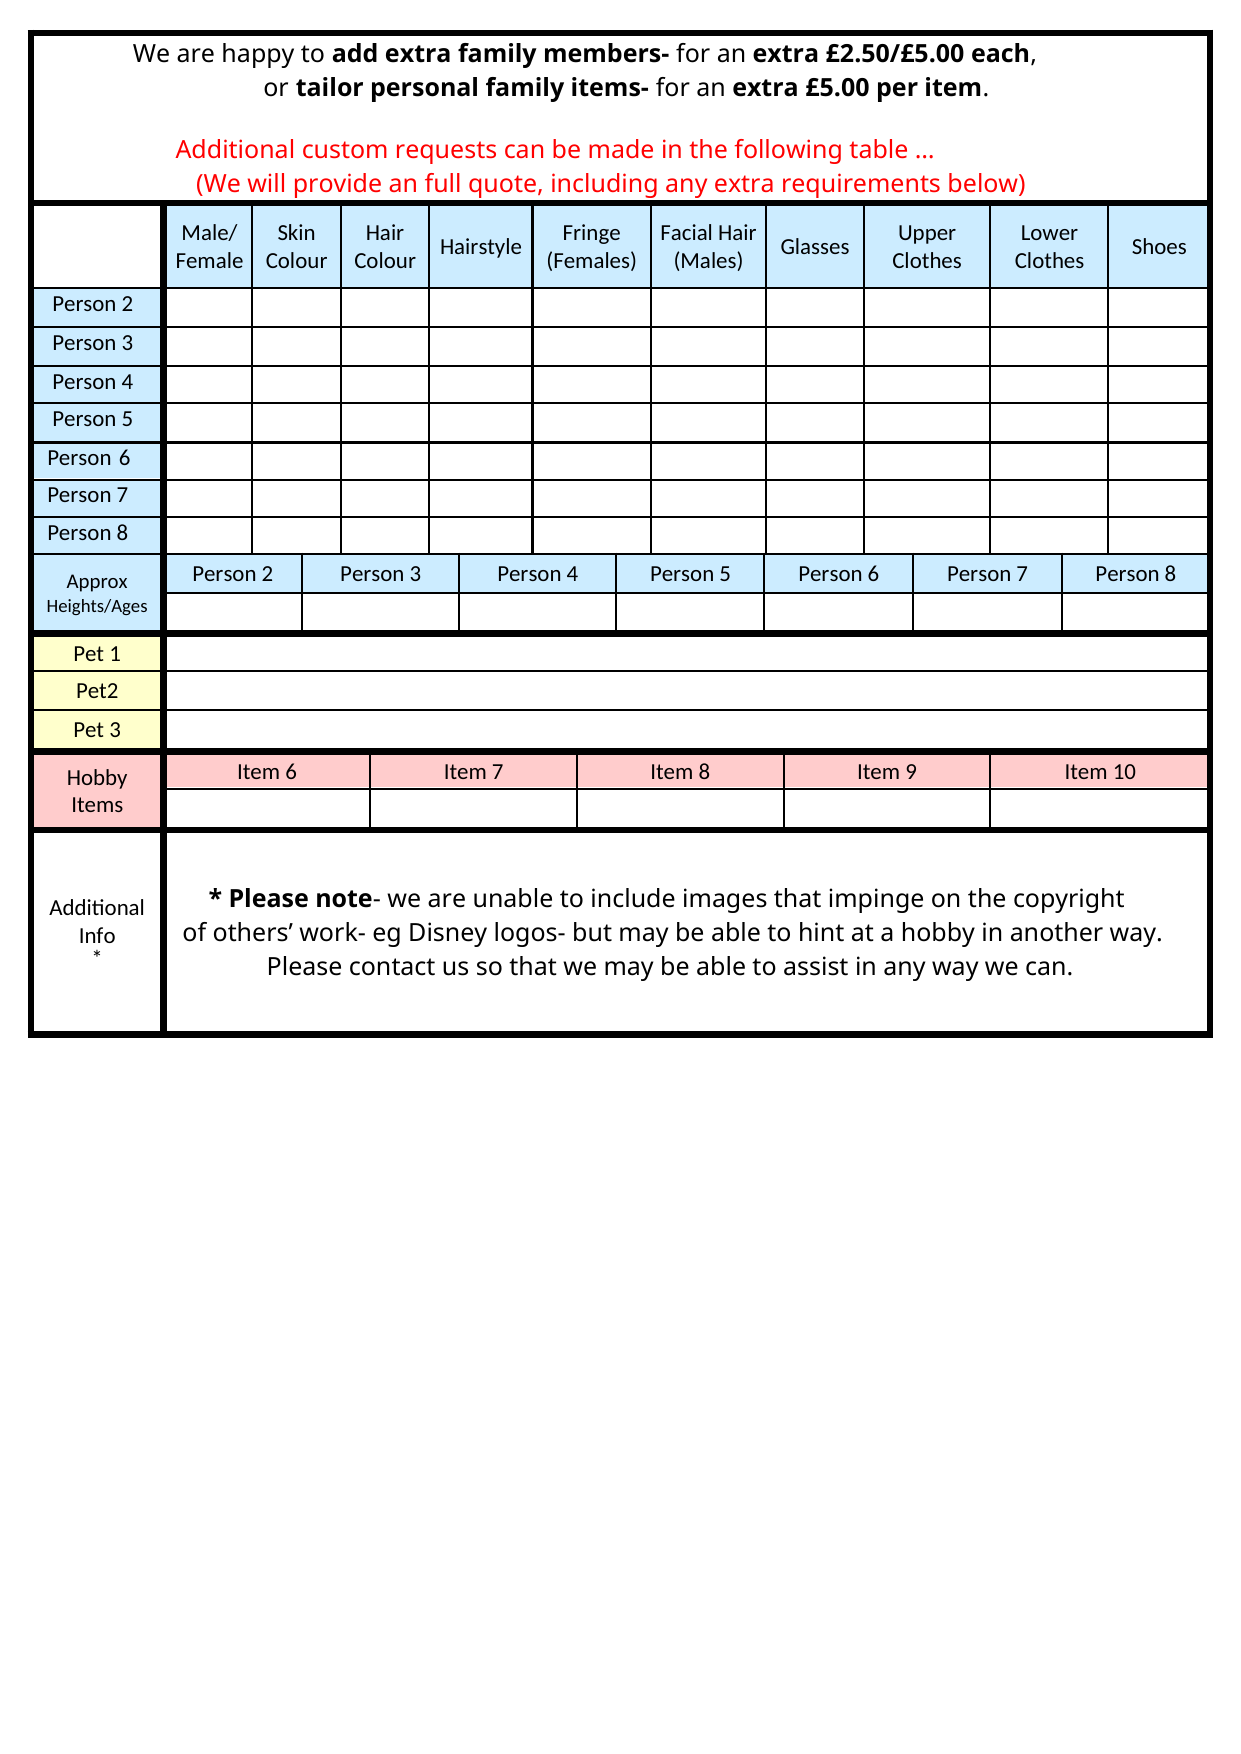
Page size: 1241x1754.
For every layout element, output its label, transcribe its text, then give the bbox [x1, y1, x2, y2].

table_cell Person 7 [914, 555, 1061, 592]
table_cell [767, 367, 863, 402]
table_cell Pet2 [34, 672, 160, 709]
table_cell [430, 481, 531, 516]
table_cell [430, 518, 531, 553]
table_cell [1109, 444, 1207, 478]
table_cell [253, 328, 340, 365]
table_cell [865, 444, 989, 478]
table_cell [167, 481, 251, 516]
table_cell [430, 289, 531, 326]
table_cell Person 6 [34, 444, 160, 478]
table_cell [991, 404, 1107, 441]
table_cell [914, 594, 1061, 630]
table_cell [342, 289, 428, 326]
table_cell Hair Colour [342, 206, 428, 287]
table_cell Additional Info * [34, 833, 160, 1031]
table_cell Item 7 [371, 755, 576, 787]
table_cell [534, 444, 650, 478]
table_cell Person 8 [1063, 555, 1207, 592]
table_cell [1063, 594, 1207, 630]
table_cell [430, 444, 531, 478]
table_cell Facial Hair (Males) [652, 206, 765, 287]
table_cell [253, 367, 340, 402]
table_cell [767, 328, 863, 365]
table_cell [652, 404, 765, 441]
table_cell [865, 328, 989, 365]
table_cell [767, 481, 863, 516]
table_cell Person 2 [167, 555, 301, 592]
table_cell Item 9 [785, 755, 989, 787]
table_cell Item 6 [167, 755, 369, 787]
table_cell [578, 790, 783, 827]
table_cell Glasses [767, 206, 863, 287]
table_cell [342, 328, 428, 365]
table_cell [865, 367, 989, 402]
table_cell [253, 289, 340, 326]
table_cell Person 7 [34, 481, 160, 516]
table_cell [534, 481, 650, 516]
table_cell Pet 1 [34, 637, 160, 670]
table_cell [991, 518, 1107, 553]
table_cell [991, 367, 1107, 402]
table_cell Approx Heights/Ages [34, 555, 160, 630]
table_cell [652, 444, 765, 478]
table_cell Item 8 [578, 755, 783, 787]
table_cell [253, 404, 340, 441]
table_cell [460, 594, 615, 630]
table_cell [167, 328, 251, 365]
table_cell [430, 404, 531, 441]
table_cell [342, 518, 428, 553]
table_cell [1109, 289, 1207, 326]
table_cell Fringe (Females) [534, 206, 650, 287]
table_cell [991, 289, 1107, 326]
table_cell Upper Clothes [865, 206, 989, 287]
table_cell [865, 289, 989, 326]
table_cell [1109, 328, 1207, 365]
table_cell [342, 481, 428, 516]
table_cell [167, 594, 301, 630]
table_header We are happy to add extra family members- for an extra £2.50/£5.00 each, or tailor personal family items- for an extra £5.00 per item. Additional custom requests can be made in the following table … (We will provide an full quote, including any extra requirements below) [34, 36, 1207, 200]
table_cell Shoes [1109, 206, 1207, 287]
table_cell Hairstyle [430, 206, 531, 287]
table_cell [991, 790, 1207, 827]
table_cell Hobby Items [34, 755, 160, 827]
table_cell [1109, 518, 1207, 553]
table_cell [534, 404, 650, 441]
table_cell [765, 594, 912, 630]
table_cell [652, 328, 765, 365]
table_cell [303, 594, 458, 630]
table_cell [652, 367, 765, 402]
table_cell [534, 367, 650, 402]
table_cell [167, 444, 251, 478]
table_cell [865, 404, 989, 441]
table_cell [167, 637, 1207, 670]
table_cell [342, 367, 428, 402]
table_cell Person 5 [617, 555, 763, 592]
table_cell [167, 404, 251, 441]
table_cell [767, 444, 863, 478]
table_cell [167, 672, 1207, 709]
table_cell Person 8 [34, 518, 160, 553]
table_cell Person 2 [34, 289, 160, 326]
table_cell [617, 594, 763, 630]
table_cell Person 5 [34, 404, 160, 441]
table_cell [652, 481, 765, 516]
table_cell Male/ Female [167, 206, 251, 287]
table_cell Skin Colour [253, 206, 340, 287]
table_cell [534, 289, 650, 326]
table_cell [430, 328, 531, 365]
table_cell [991, 328, 1107, 365]
table_cell Person 3 [34, 328, 160, 365]
table_cell [534, 328, 650, 365]
table_cell Person 6 [765, 555, 912, 592]
table_cell [167, 518, 251, 553]
table_cell [991, 444, 1107, 478]
table_cell [1109, 367, 1207, 402]
table_cell [767, 404, 863, 441]
table_cell [342, 444, 428, 478]
table_cell Person 4 [460, 555, 615, 592]
table_cell Person 3 [303, 555, 458, 592]
table_cell [785, 790, 989, 827]
table_cell [167, 367, 251, 402]
table_cell [865, 518, 989, 553]
table_cell [1109, 481, 1207, 516]
table_cell Item 10 [991, 755, 1207, 787]
table_cell [652, 289, 765, 326]
table_cell [253, 481, 340, 516]
table_cell [167, 790, 369, 827]
table_cell [342, 404, 428, 441]
table_cell [534, 518, 650, 553]
table_cell * Please note- we are unable to include images that impinge on the copyright of others’ work- eg Disney logos- but may be able to hint at a hobby in another way. Please contact us so that we may be able to assist in any way we can. [167, 833, 1207, 1031]
table_cell [34, 206, 160, 287]
table_cell [167, 289, 251, 326]
table_cell [991, 481, 1107, 516]
table_cell [253, 518, 340, 553]
table_cell [767, 289, 863, 326]
table_cell [167, 711, 1207, 748]
table_cell [430, 367, 531, 402]
table_cell [865, 481, 989, 516]
table_cell [652, 518, 765, 553]
table_cell Person 4 [34, 367, 160, 402]
table_cell [371, 790, 576, 827]
table_cell [1109, 404, 1207, 441]
table_cell [767, 518, 863, 553]
table_cell [253, 444, 340, 478]
table_cell Lower Clothes [991, 206, 1107, 287]
table_cell Pet 3 [34, 711, 160, 748]
